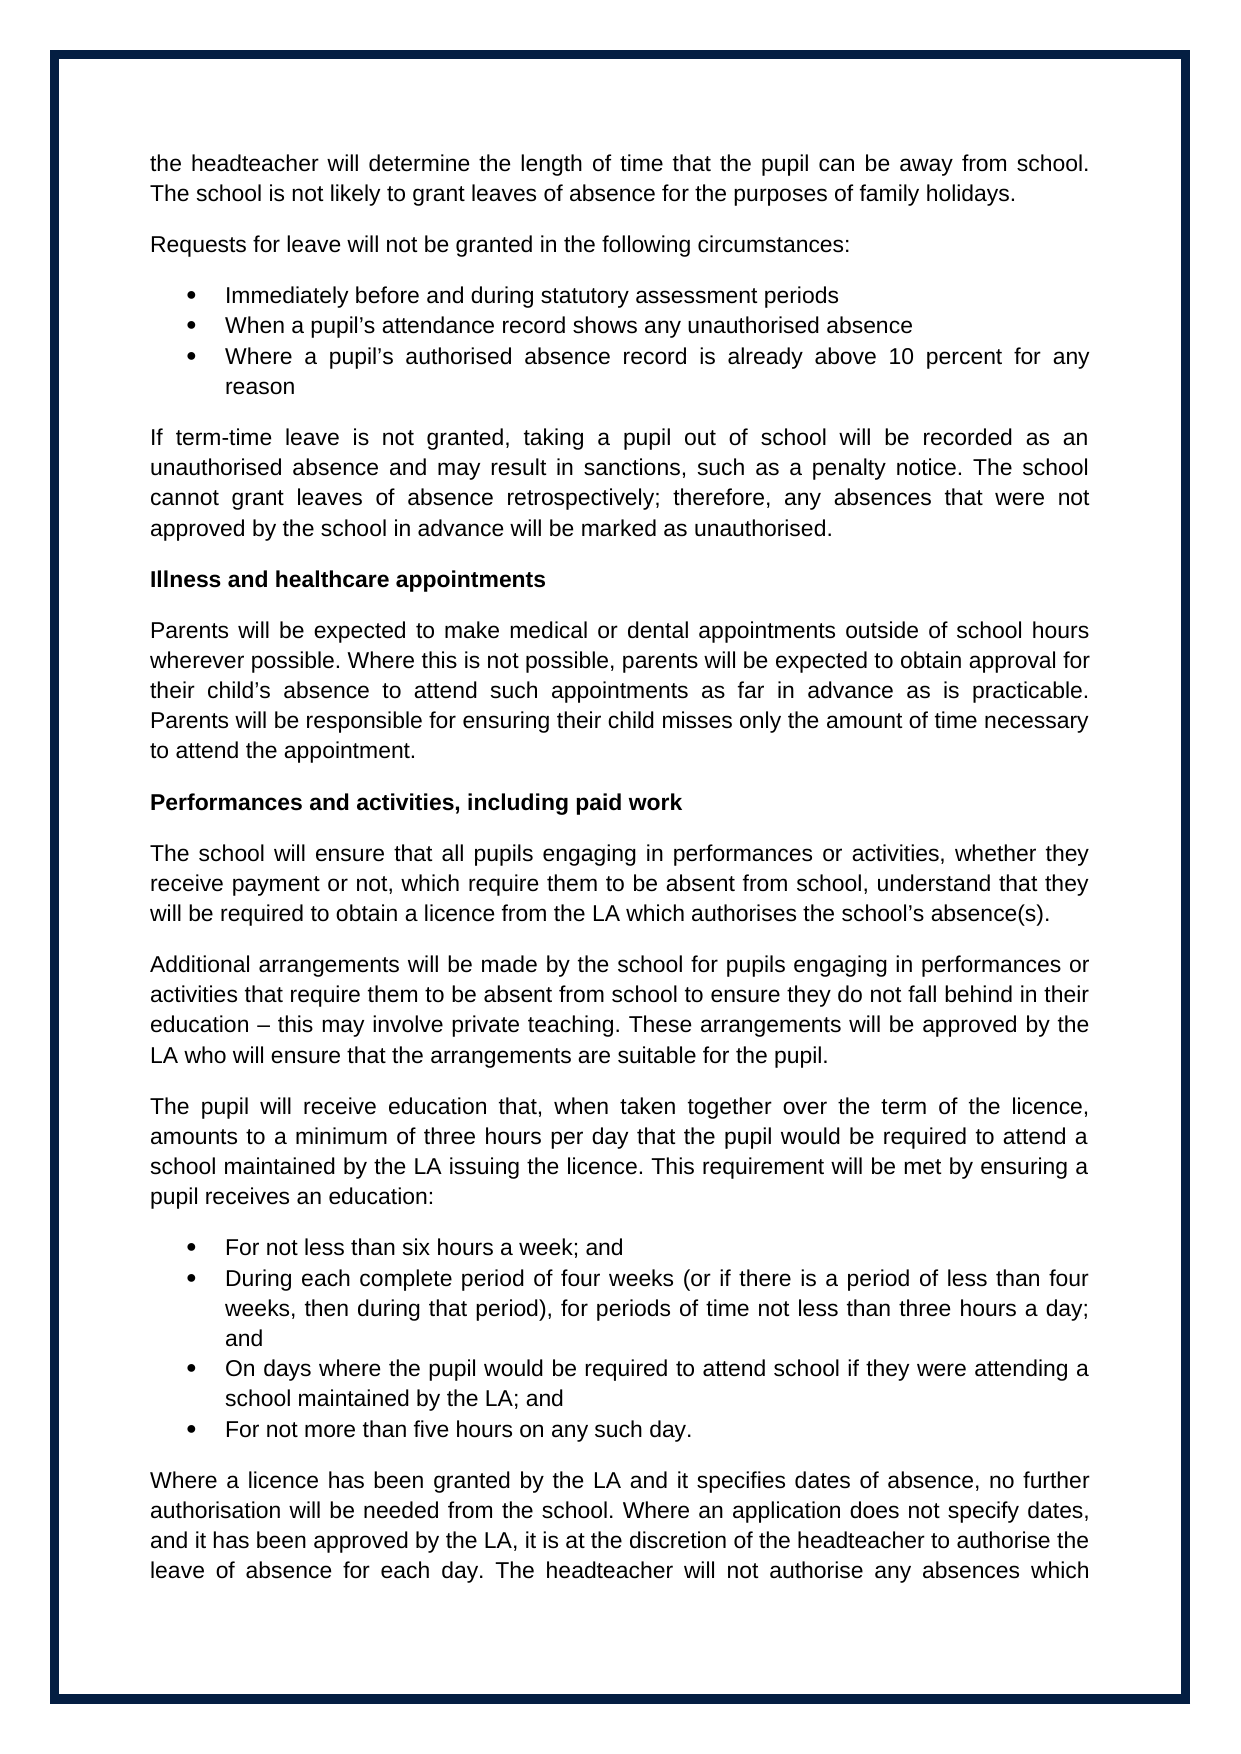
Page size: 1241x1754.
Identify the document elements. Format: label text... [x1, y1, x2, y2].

text If term-time leave is not granted, taking a pupil out of school will be recorded as an unauthorised absence and may result in sanctions, such as a penalty notice. The school cannot grant leaves of absence retrospectively; therefore, any absences that were not approved by the school in advance will be marked as unauthorised. [150, 424, 1090, 541]
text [150, 1467, 1090, 1584]
list For not more than five hours on any such day. [187, 1416, 1090, 1442]
list For not less than six hours a week; and [187, 1234, 1090, 1261]
text Additional arrangements will be made by the school for pupils engaging in performances or activities that require them to be absent from school to ensure they do not fall behind in their education – this may involve private teaching. These arrangements will be approved by the LA who will ensure that the arrangements are suitable for the pupil. [150, 951, 1090, 1068]
text Performances and activities, including paid work [150, 788, 1090, 815]
text The pupil will receive education that, when taken together over the term of the licence, amounts to a minimum of three hours per day that the pupil would be required to attend a school maintained by the LA issuing the licence. This requirement will be met by ensuring a pupil receives an education: [150, 1093, 1090, 1210]
list During each complete period of four weeks (or if there is a period of less than four weeks, then during that period), for periods of time not less than three hours a day; and [187, 1264, 1090, 1351]
text Parents will be expected to make medical or dental appointments outside of school hours wherever possible. Where this is not possible, parents will be expected to obtain approval for their child’s absence to attend such appointments as far in advance as is practicable. Parents will be responsible for ensuring their child misses only the amount of time necessary to attend the appointment. [150, 617, 1090, 764]
list On days where the pupil would be required to attend school if they were attending a school maintained by the LA; and [187, 1355, 1090, 1412]
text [150, 150, 1090, 207]
text The school will ensure that all pupils engaging in performances or activities, whether they receive payment or not, which require them to be absent from school, understand that they will be required to obtain a licence from the LA which authorises the school’s absence(s). [150, 839, 1090, 926]
list Immediately before and during statutory assessment periods [187, 282, 1090, 309]
text Illness and healthcare appointments [150, 566, 1090, 592]
text Requests for leave will not be granted in the following circumstances: [150, 231, 1090, 258]
list Where a pupil’s authorised absence record is already above 10 percent for any reason [187, 343, 1090, 399]
list When a pupil’s attendance record shows any unauthorised absence [187, 312, 1090, 339]
